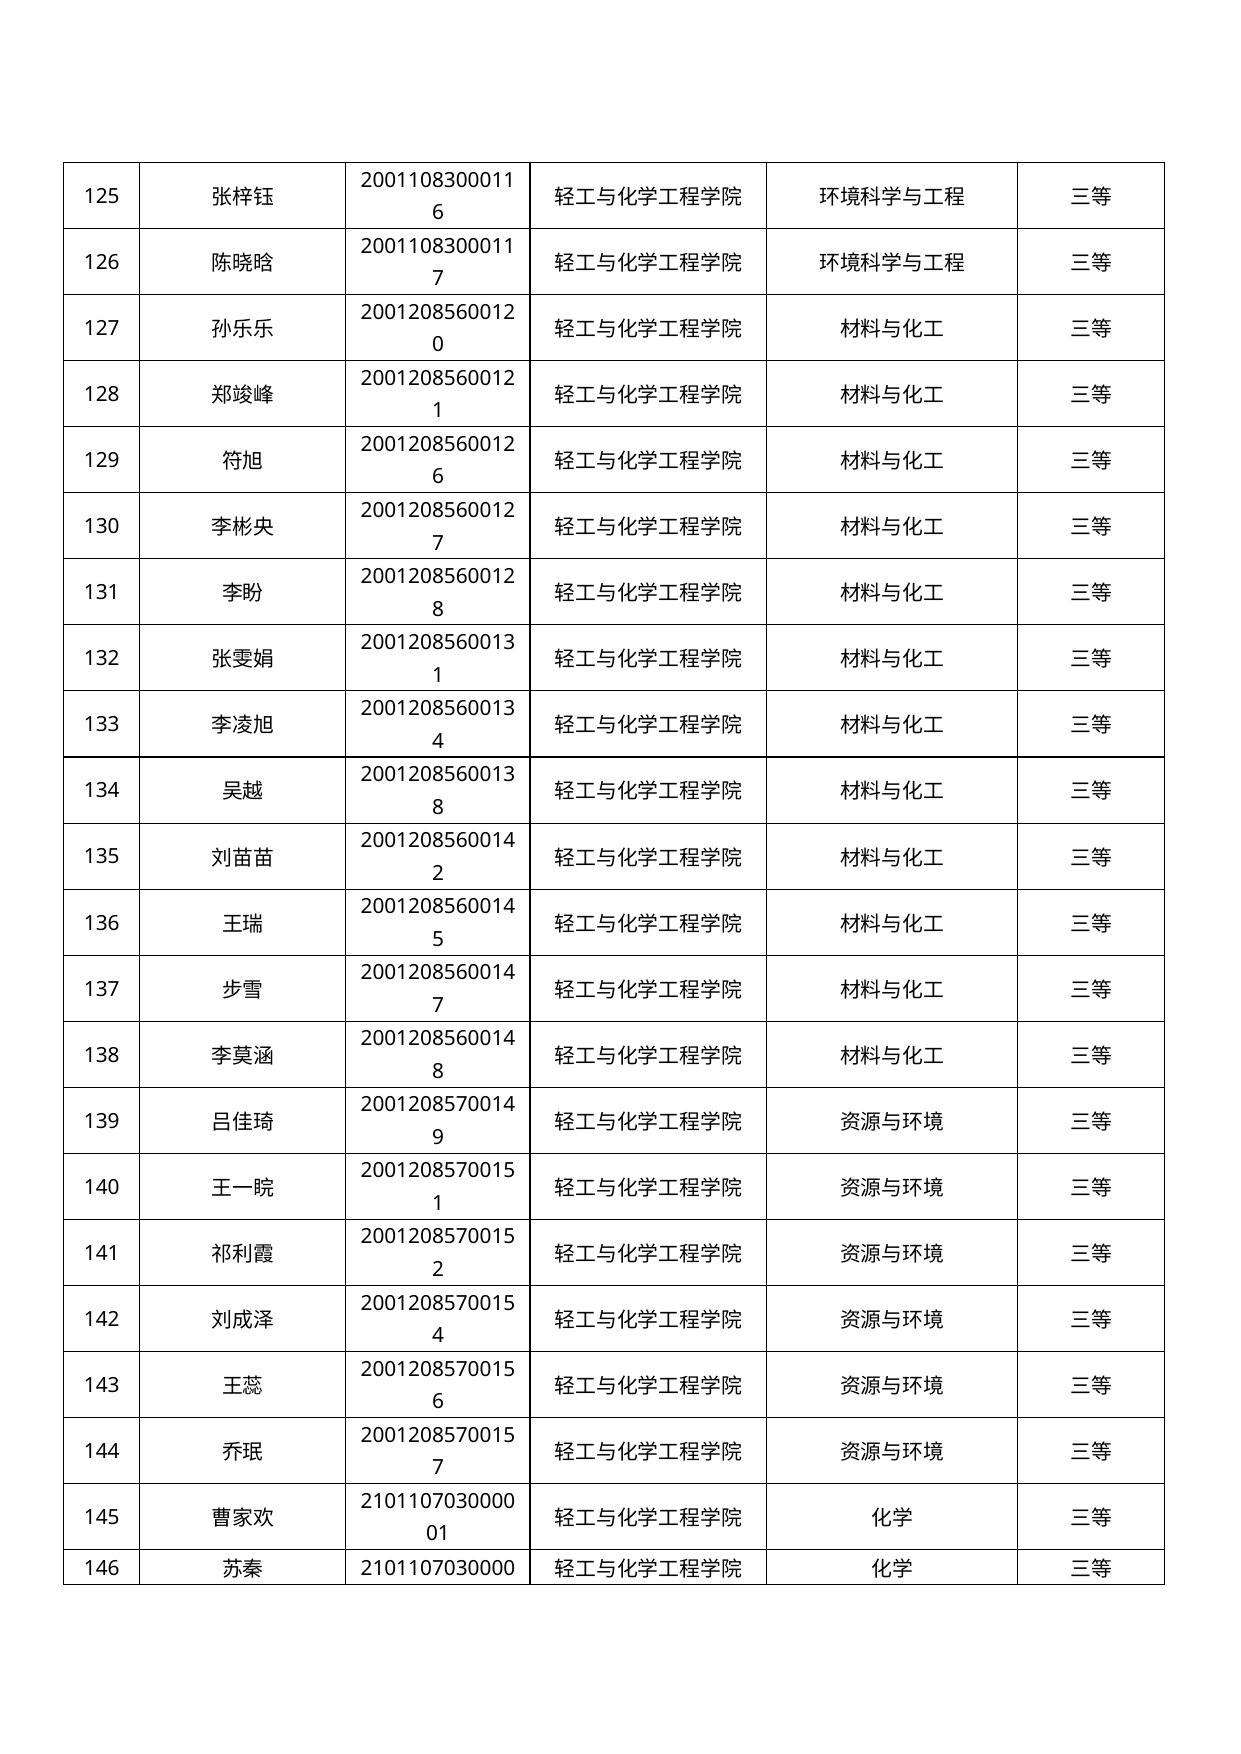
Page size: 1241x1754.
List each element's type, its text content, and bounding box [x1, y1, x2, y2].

table_cell 133 [64, 691, 139, 756]
table_cell 材料与化工 [767, 493, 1017, 558]
table_cell 三等 [1018, 691, 1164, 756]
table_cell 符旭 [140, 427, 345, 492]
table_cell 乔珉 [140, 1418, 345, 1483]
table_cell 129 [64, 427, 139, 492]
table_cell 三等 [1018, 163, 1164, 228]
table_cell 210110703000001 [346, 1484, 529, 1549]
table_cell 20012085600127 [346, 493, 529, 558]
table_cell 三等 [1018, 361, 1164, 426]
table_cell 王瑞 [140, 890, 345, 954]
table_cell 三等 [1018, 559, 1164, 624]
table_cell 资源与环境 [767, 1286, 1017, 1351]
table_cell 祁利霞 [140, 1220, 345, 1285]
table_cell 材料与化工 [767, 691, 1017, 756]
table_cell 张梓钰 [140, 163, 345, 228]
table_cell 20012085700151 [346, 1154, 529, 1219]
table_cell 王一睆 [140, 1154, 345, 1219]
table_cell 陈晓晗 [140, 229, 345, 294]
table_cell 三等 [1018, 1088, 1164, 1153]
table_cell 轻工与化学工程学院 [531, 295, 766, 360]
table_cell 20012085600131 [346, 625, 529, 690]
table_cell 轻工与化学工程学院 [531, 1484, 766, 1549]
table_cell 135 [64, 824, 139, 888]
table_cell 142 [64, 1286, 139, 1351]
table_cell 轻工与化学工程学院 [531, 493, 766, 558]
table_cell 20012085600145 [346, 890, 529, 954]
table_cell 146 [64, 1550, 139, 1584]
table_cell 三等 [1018, 295, 1164, 360]
table_cell 苏秦 [140, 1550, 345, 1584]
table_cell 三等 [1018, 1154, 1164, 1219]
table_cell 步雪 [140, 956, 345, 1021]
table_cell 刘苗苗 [140, 824, 345, 888]
table_cell 126 [64, 229, 139, 294]
table_cell 20012085600147 [346, 956, 529, 1021]
table_cell 三等 [1018, 1220, 1164, 1285]
table_cell 张雯娟 [140, 625, 345, 690]
table_cell 141 [64, 1220, 139, 1285]
table_cell 145 [64, 1484, 139, 1549]
table_cell 三等 [1018, 1484, 1164, 1549]
table_cell 三等 [1018, 493, 1164, 558]
table_cell 轻工与化学工程学院 [531, 1286, 766, 1351]
table_cell 资源与环境 [767, 1352, 1017, 1417]
table_cell 轻工与化学工程学院 [531, 361, 766, 426]
table_cell 王蕊 [140, 1352, 345, 1417]
table_cell 20012085600142 [346, 824, 529, 888]
table_cell 20012085600138 [346, 758, 529, 822]
table_cell 刘成泽 [140, 1286, 345, 1351]
table_cell 轻工与化学工程学院 [531, 1088, 766, 1153]
table_cell 轻工与化学工程学院 [531, 427, 766, 492]
table_cell 材料与化工 [767, 758, 1017, 822]
table_cell 20011083000116 [346, 163, 529, 228]
table_cell 20012085600148 [346, 1022, 529, 1087]
table_cell 李凌旭 [140, 691, 345, 756]
table_cell 轻工与化学工程学院 [531, 1418, 766, 1483]
table_cell 材料与化工 [767, 559, 1017, 624]
table_cell 132 [64, 625, 139, 690]
table_cell 20012085700156 [346, 1352, 529, 1417]
table_cell 139 [64, 1088, 139, 1153]
table_cell 210110703000004 [346, 1550, 529, 1584]
table_cell 轻工与化学工程学院 [531, 890, 766, 954]
table_cell 131 [64, 559, 139, 624]
table_cell 吴越 [140, 758, 345, 822]
table_cell 20012085700152 [346, 1220, 529, 1285]
table_cell 化学 [767, 1550, 1017, 1584]
table_cell 轻工与化学工程学院 [531, 229, 766, 294]
table_cell 李莫涵 [140, 1022, 345, 1087]
table_cell 137 [64, 956, 139, 1021]
table_cell 140 [64, 1154, 139, 1219]
table_cell 轻工与化学工程学院 [531, 1022, 766, 1087]
table_cell 20011083000117 [346, 229, 529, 294]
table_cell 轻工与化学工程学院 [531, 559, 766, 624]
table_cell 轻工与化学工程学院 [531, 691, 766, 756]
table_cell 20012085700154 [346, 1286, 529, 1351]
table_cell 20012085600120 [346, 295, 529, 360]
table_cell 材料与化工 [767, 295, 1017, 360]
table_cell 曹家欢 [140, 1484, 345, 1549]
table_cell 资源与环境 [767, 1088, 1017, 1153]
table_cell 20012085700157 [346, 1418, 529, 1483]
table_cell 环境科学与工程 [767, 163, 1017, 228]
table_cell 材料与化工 [767, 890, 1017, 954]
table_cell 孙乐乐 [140, 295, 345, 360]
table_cell 李盼 [140, 559, 345, 624]
table_cell 128 [64, 361, 139, 426]
table_cell 20012085600134 [346, 691, 529, 756]
table_cell 材料与化工 [767, 361, 1017, 426]
table_cell 20012085600128 [346, 559, 529, 624]
table_cell 郑竣峰 [140, 361, 345, 426]
table_cell 轻工与化学工程学院 [531, 1220, 766, 1285]
table_cell 资源与环境 [767, 1154, 1017, 1219]
table_cell 136 [64, 890, 139, 954]
table_cell 材料与化工 [767, 1022, 1017, 1087]
table_cell 轻工与化学工程学院 [531, 163, 766, 228]
table_cell 资源与环境 [767, 1220, 1017, 1285]
table_cell 轻工与化学工程学院 [531, 1154, 766, 1219]
table_cell 轻工与化学工程学院 [531, 625, 766, 690]
table_cell 三等 [1018, 890, 1164, 954]
table_cell 轻工与化学工程学院 [531, 758, 766, 822]
table_cell 轻工与化学工程学院 [531, 956, 766, 1021]
table_cell 材料与化工 [767, 625, 1017, 690]
table_cell 20012085600121 [346, 361, 529, 426]
table_cell 材料与化工 [767, 427, 1017, 492]
table_cell 资源与环境 [767, 1418, 1017, 1483]
table_cell 轻工与化学工程学院 [531, 824, 766, 888]
table_cell 三等 [1018, 427, 1164, 492]
table_cell 材料与化工 [767, 956, 1017, 1021]
table_cell 三等 [1018, 625, 1164, 690]
table_cell 125 [64, 163, 139, 228]
table_cell 三等 [1018, 229, 1164, 294]
table_cell 材料与化工 [767, 824, 1017, 888]
table_cell 化学 [767, 1484, 1017, 1549]
table_cell 130 [64, 493, 139, 558]
table_cell 三等 [1018, 1550, 1164, 1584]
table_cell 143 [64, 1352, 139, 1417]
table_cell 20012085600126 [346, 427, 529, 492]
table_cell 20012085700149 [346, 1088, 529, 1153]
table_cell 三等 [1018, 1286, 1164, 1351]
table_cell 轻工与化学工程学院 [531, 1352, 766, 1417]
table_cell 134 [64, 758, 139, 822]
table_cell 144 [64, 1418, 139, 1483]
table_cell 三等 [1018, 758, 1164, 822]
table_cell 环境科学与工程 [767, 229, 1017, 294]
table_cell 李彬央 [140, 493, 345, 558]
table_cell 吕佳琦 [140, 1088, 345, 1153]
table_cell 轻工与化学工程学院 [531, 1550, 766, 1584]
table_cell 三等 [1018, 1352, 1164, 1417]
table_cell 127 [64, 295, 139, 360]
table_cell 三等 [1018, 1022, 1164, 1087]
table_cell 三等 [1018, 956, 1164, 1021]
table_cell 三等 [1018, 824, 1164, 888]
table_cell 三等 [1018, 1418, 1164, 1483]
table_cell 138 [64, 1022, 139, 1087]
